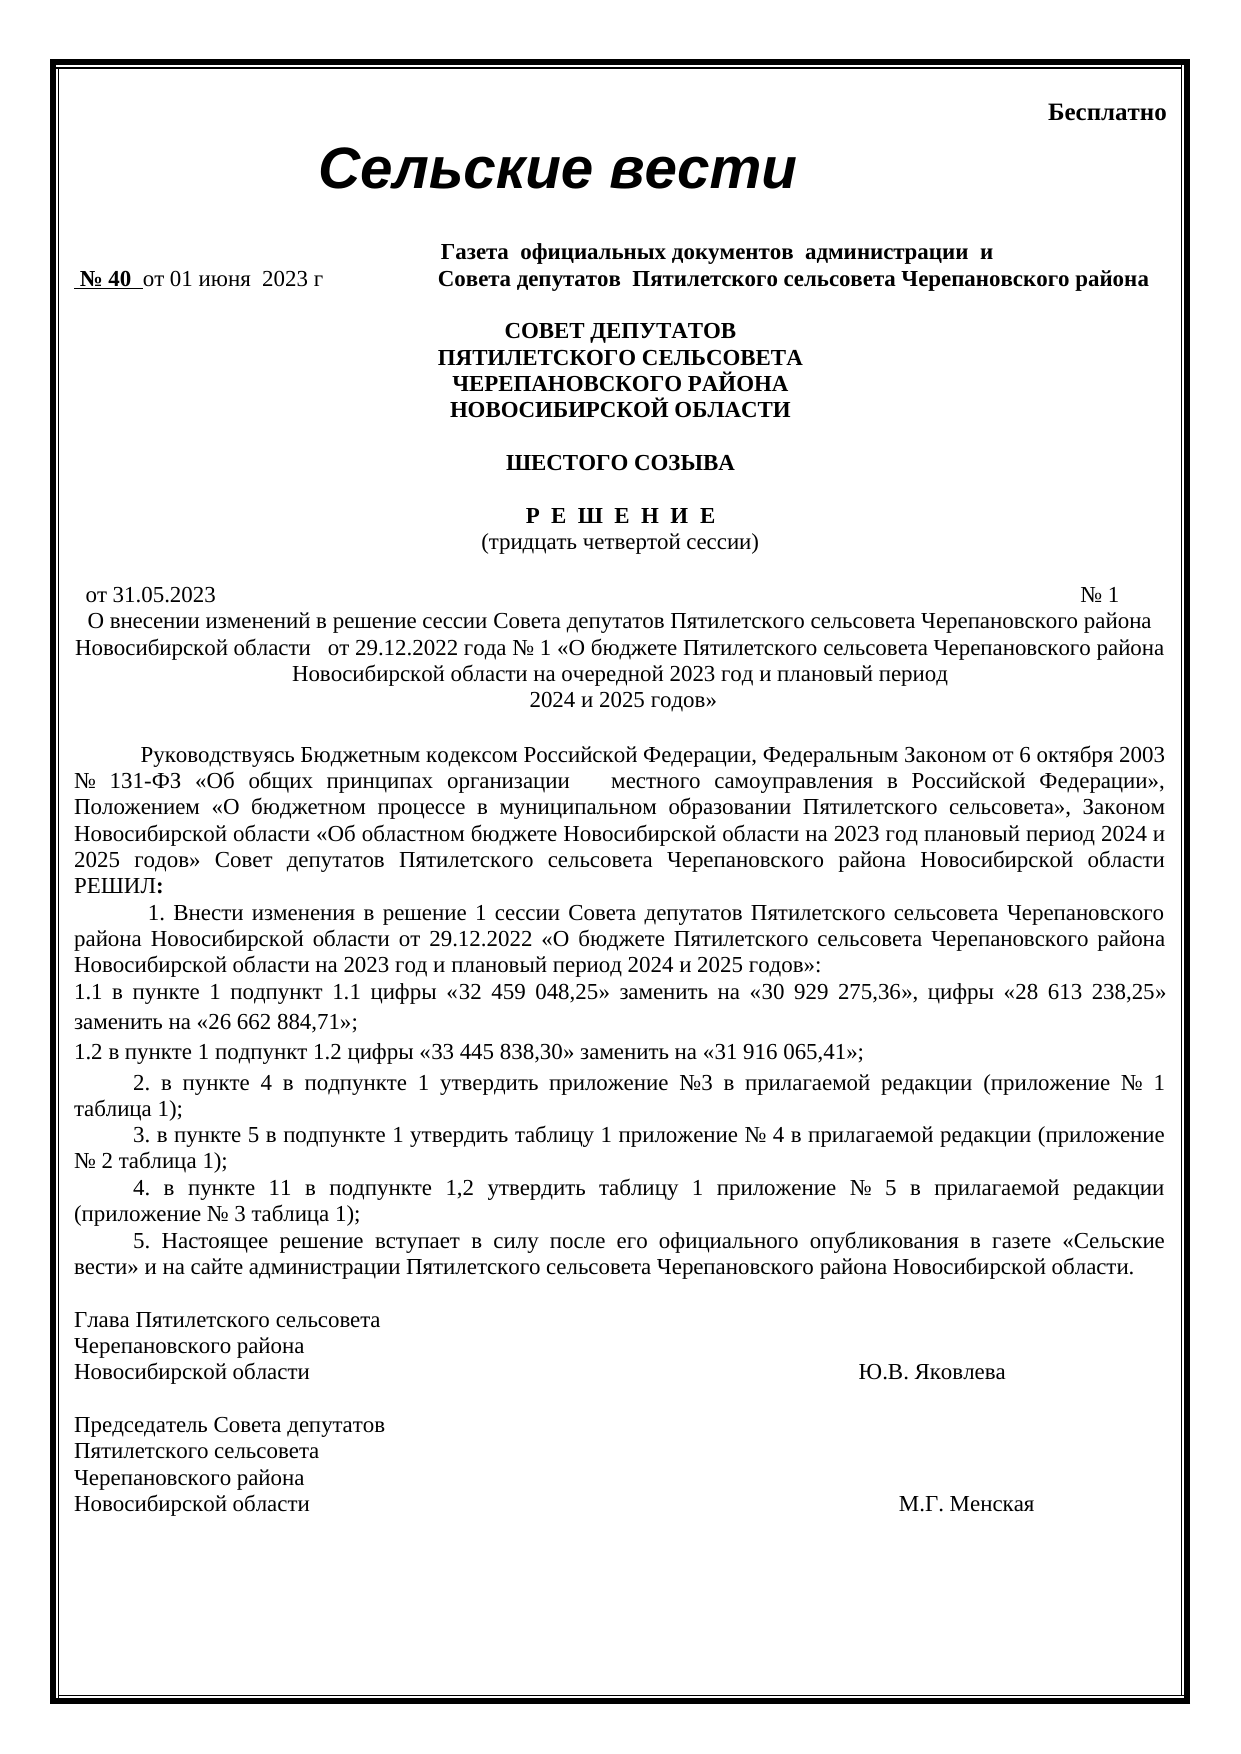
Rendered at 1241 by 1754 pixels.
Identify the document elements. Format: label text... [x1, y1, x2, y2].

text Газета официальных документов администрации и [74, 238, 1167, 265]
text НОВОСИБИРСКОЙ ОБЛАСТИ [74, 396, 1167, 423]
text ШЕСТОГО СОЗЫВА [74, 449, 1167, 476]
text Черепановского района [74, 1464, 1167, 1490]
text 2. в пункте 4 в подпункте 1 утвердить приложение №3 в прилагаемой редакции (приложение № 1 таблица 1); [74, 1068, 1167, 1121]
text Глава Пятилетского сельсовета [74, 1306, 1167, 1332]
text Руководствуясь Бюджетным кодексом Российской Федерации, Федеральным Законом от 6 октября 2003 № 131-ФЗ «Об общих принципах организации местного самоуправления в Российской Федерации», Положением «О бюджетном процессе в муниципальном образовании Пятилетского сельсовета», Законом Новосибирской области «Об областном бюджете Новосибирской области на 2023 год плановый период 2024 и 2025 годов» Совет депутатов Пятилетского сельсовета Черепановского района Новосибирской области РЕШИЛ: [74, 741, 1167, 899]
text 1. Внести изменения в решение 1 сессии Совета депутатов Пятилетского сельсовета Черепановского района Новосибирской области от 29.12.2022 «О бюджете Пятилетского сельсовета Черепановского района Новосибирской области на 2023 год и плановый период 2024 и 2025 годов»: [74, 899, 1167, 978]
text № 40 от 01 июня 2023 г Совета депутатов Пятилетского сельсовета Черепановского района [74, 265, 1167, 291]
text О внесении изменений в решение сессии Совета депутатов Пятилетского сельсовета Черепановского района Новосибирской области от 29.12.2022 года № 1 «О бюджете Пятилетского сельсовета Черепановского района Новосибирской области на очередной 2023 год и плановый период [74, 607, 1167, 686]
text 1.1 в пункте 1 подпункт 1.1 цифры «32 459 048,25» заменить на «30 929 275,36», цифры «28 613 238,25» заменить на «26 662 884,71»; [74, 978, 1167, 1034]
text Пятилетского сельсовета [74, 1437, 1167, 1464]
text 5. Настоящее решение вступает в силу после его официального опубликования в газете «Сельские вести» и на сайте администрации Пятилетского сельсовета Черепановского района Новосибирской области. [74, 1227, 1167, 1279]
text 1.2 в пункте 1 подпункт 1.2 цифры «33 445 838,30» заменить на «31 916 065,41»; [74, 1038, 1167, 1065]
text (тридцать четвертой сессии) [74, 528, 1167, 554]
text Бесплатно [74, 97, 1167, 126]
text 2024 и 2025 годов» [74, 686, 1167, 713]
text 3. в пункте 5 в подпункте 1 утвердить таблицу 1 приложение № 4 в прилагаемой редакции (приложение № 2 таблица 1); [74, 1121, 1167, 1174]
text Председатель Совета депутатов [74, 1411, 1167, 1437]
text Р Е Ш Е Н И Е [74, 502, 1167, 528]
text 4. в пункте 11 в подпункте 1,2 утвердить таблицу 1 приложение № 5 в прилагаемой редакции (приложение № 3 таблица 1); [74, 1174, 1167, 1227]
text СОВЕТ ДЕПУТАТОВ [74, 317, 1167, 344]
text ПЯТИЛЕТСКОГО СЕЛЬСОВЕТА [74, 344, 1167, 370]
text от 31.05.2023 № 1 [74, 581, 1167, 607]
text ЧЕРЕПАНОВСКОГО РАЙОНА [74, 370, 1167, 396]
text Новосибирской области Ю.В. Яковлева [74, 1358, 1167, 1385]
text Новосибирской области М.Г. Менская [74, 1490, 1167, 1517]
text Черепановского района [74, 1332, 1167, 1358]
